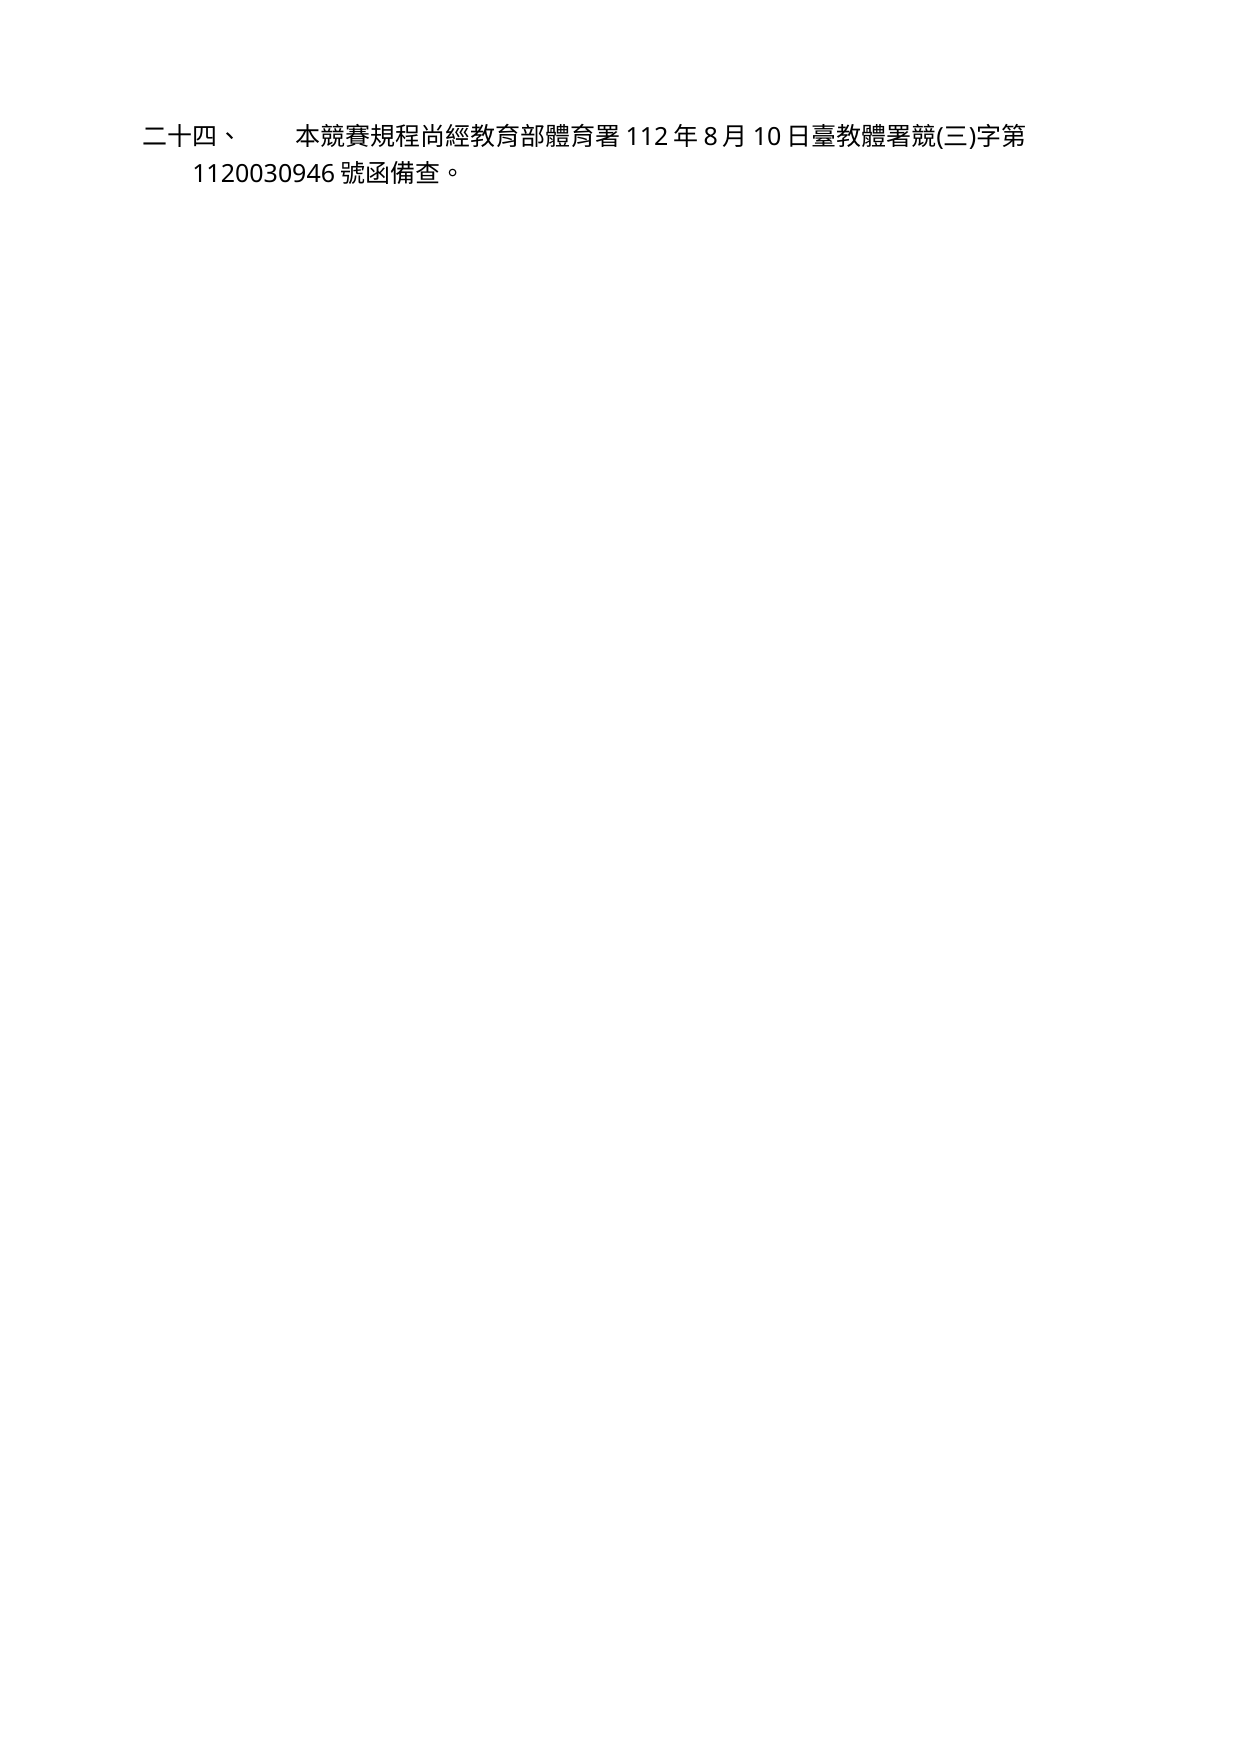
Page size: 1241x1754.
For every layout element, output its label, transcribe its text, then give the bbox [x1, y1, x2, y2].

list 本競賽規程尚經教育部體育署112年8月10日臺教體署競(三)字第1120030946號函備查。 [142, 116, 1104, 191]
